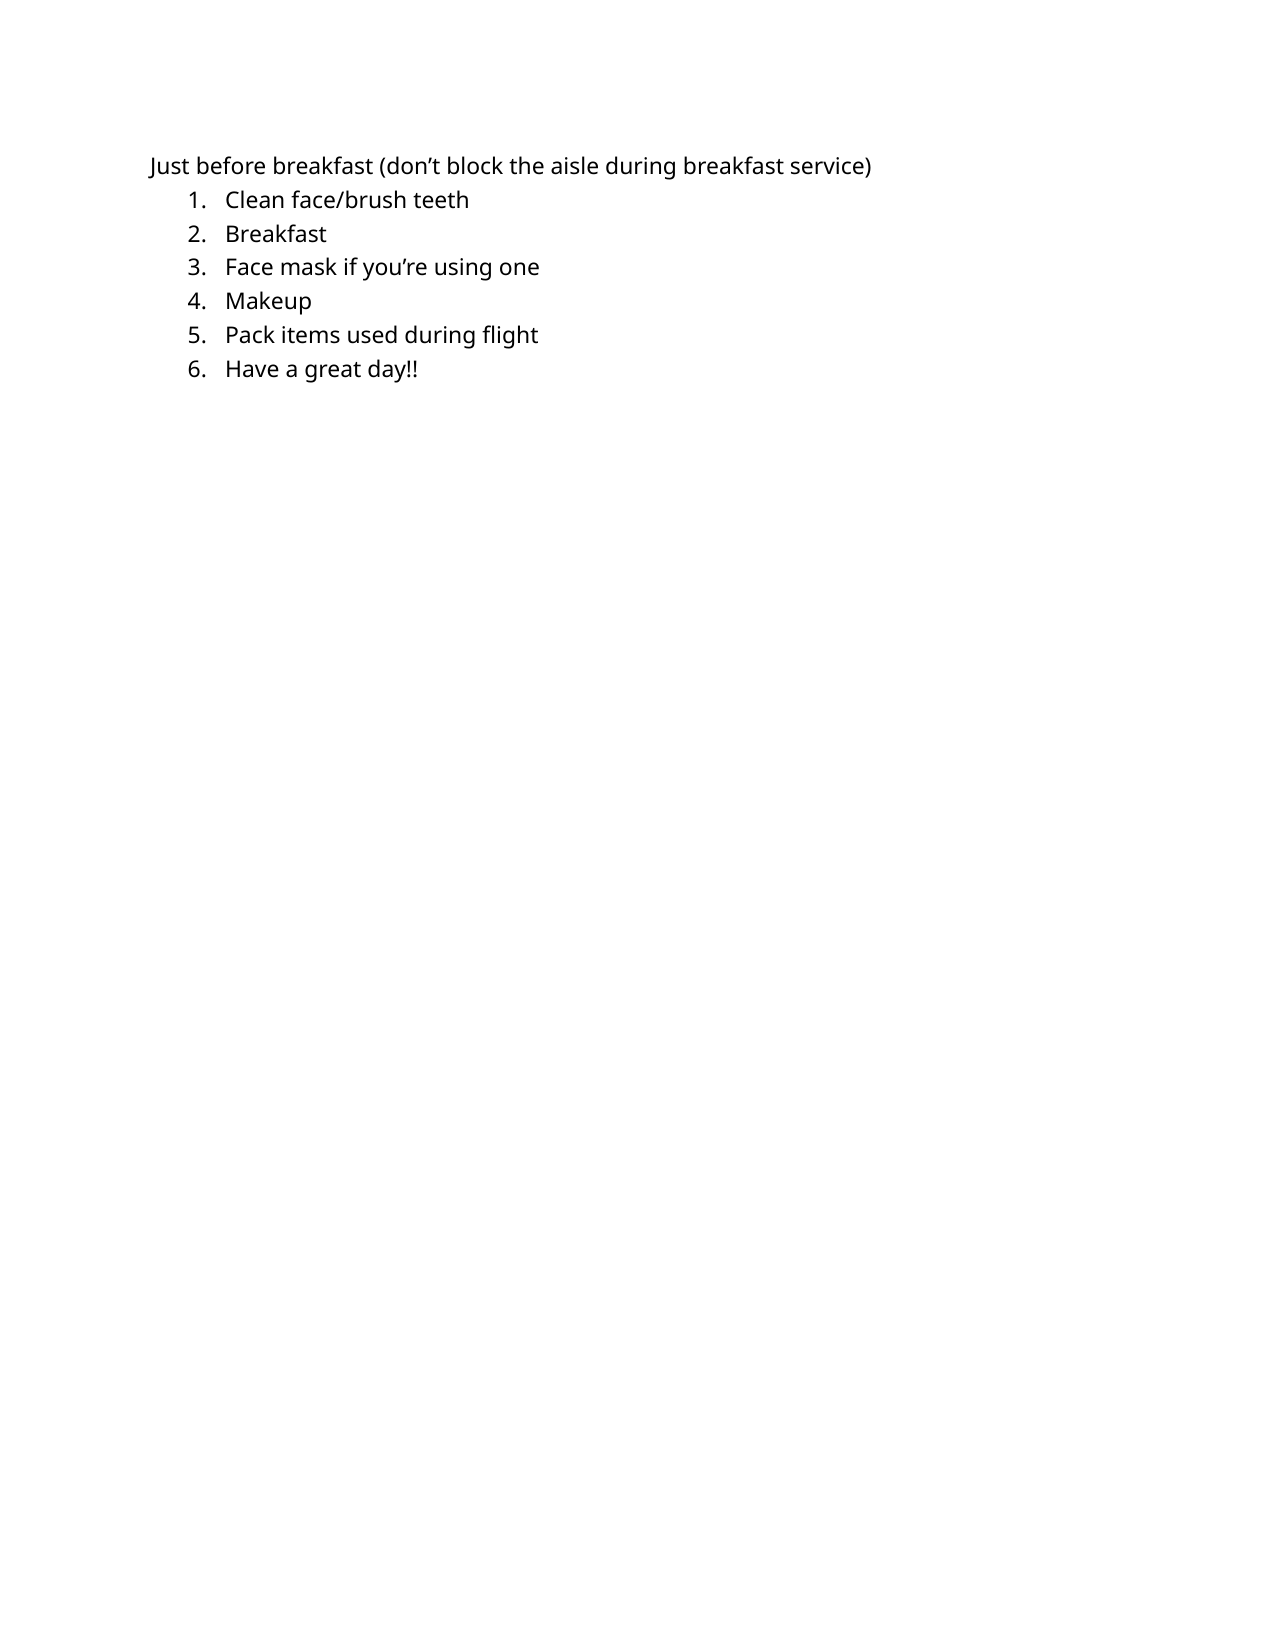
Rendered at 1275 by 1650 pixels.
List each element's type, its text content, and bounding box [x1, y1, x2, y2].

list Have a great day!! [187, 352, 1125, 384]
list Just before breakfast (don’t block the aisle during breakfast service) [150, 150, 1125, 181]
list Pack items used during flight [187, 319, 1125, 350]
list Makeup [187, 285, 1125, 316]
list Clean face/brush teeth [187, 184, 1125, 215]
list Breakfast [187, 217, 1125, 249]
list Face mask if you’re using one [187, 251, 1125, 282]
